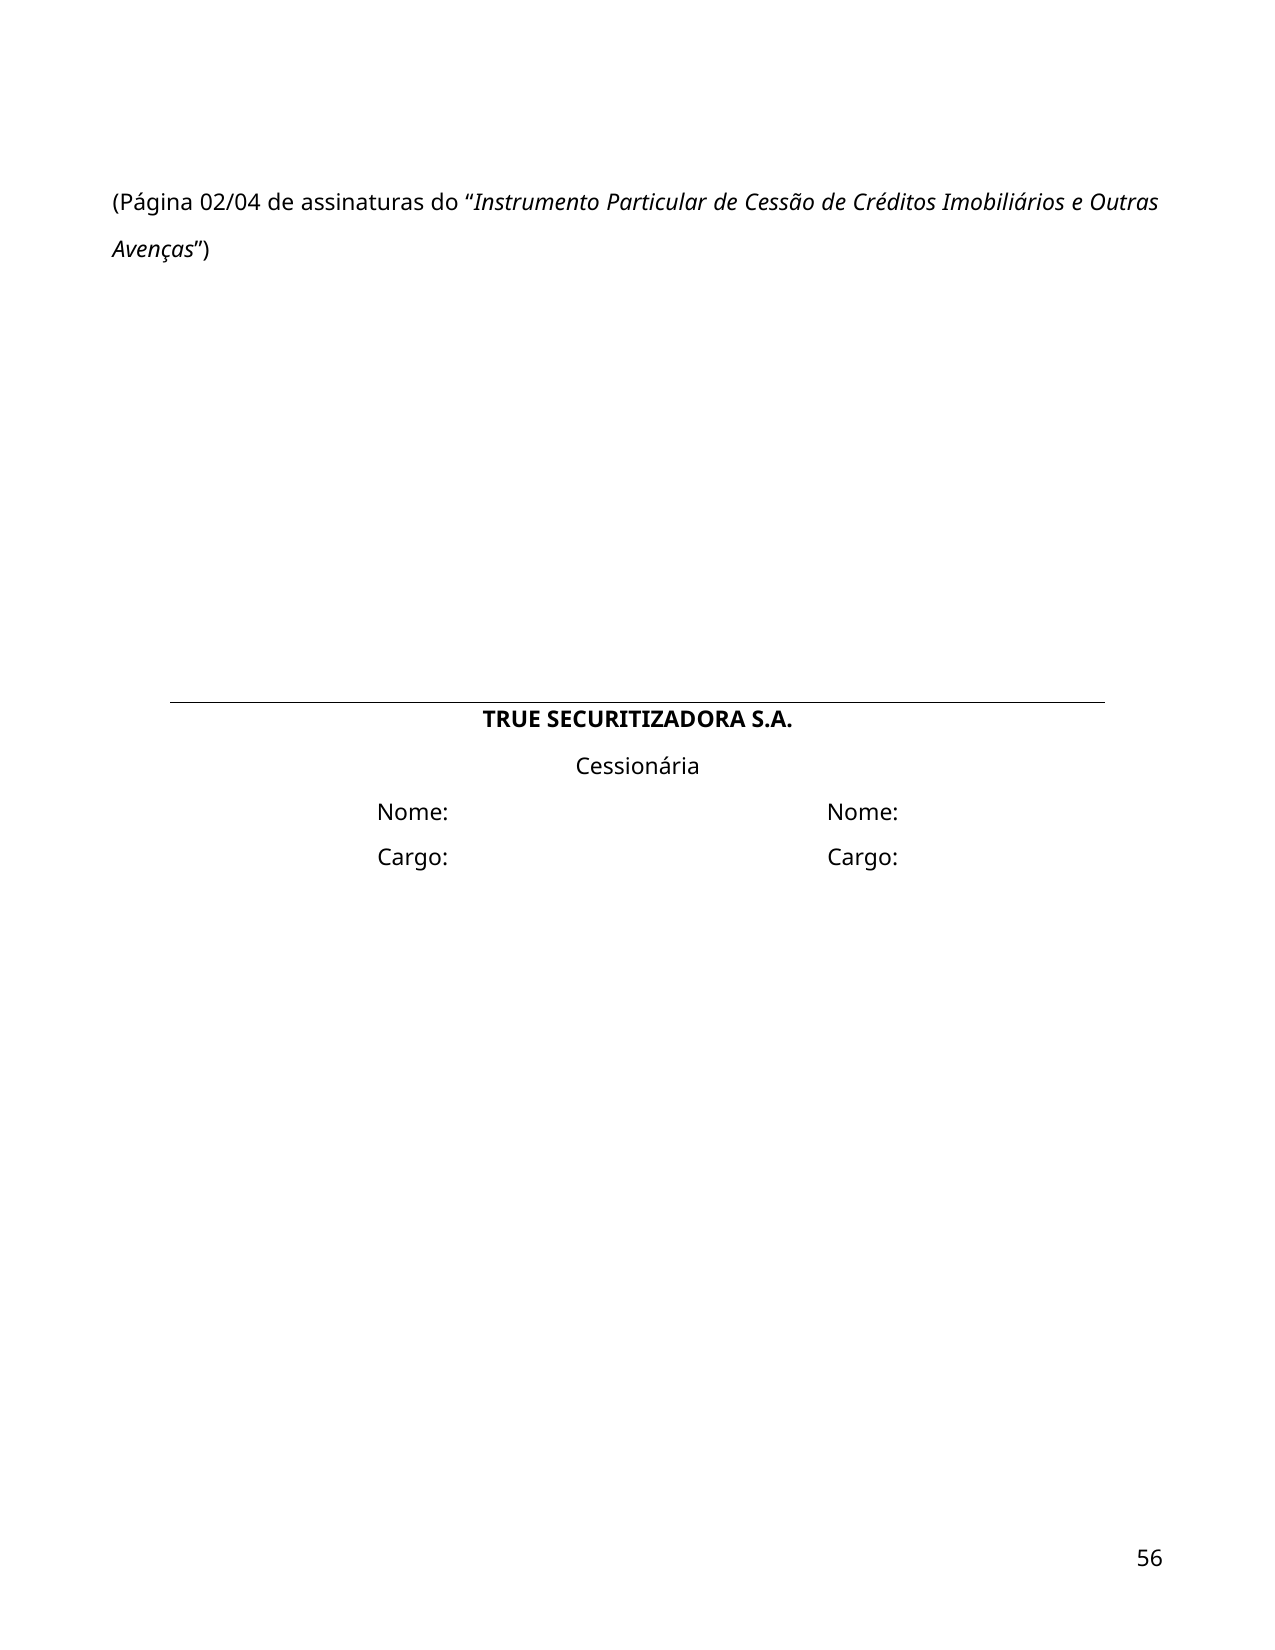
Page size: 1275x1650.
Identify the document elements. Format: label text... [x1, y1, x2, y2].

text (Página 02/04 de assinaturas do “Instrumento Particular de Cessão de Créditos Imobiliários e Outras Avenças”) [112, 186, 1162, 264]
table_header TRUE SECURITIZADORA S.A. Cessionária [170, 703, 1105, 795]
table_cell Cargo: Cargo: [170, 841, 1105, 886]
table_cell Nome: Nome: [170, 795, 1105, 841]
